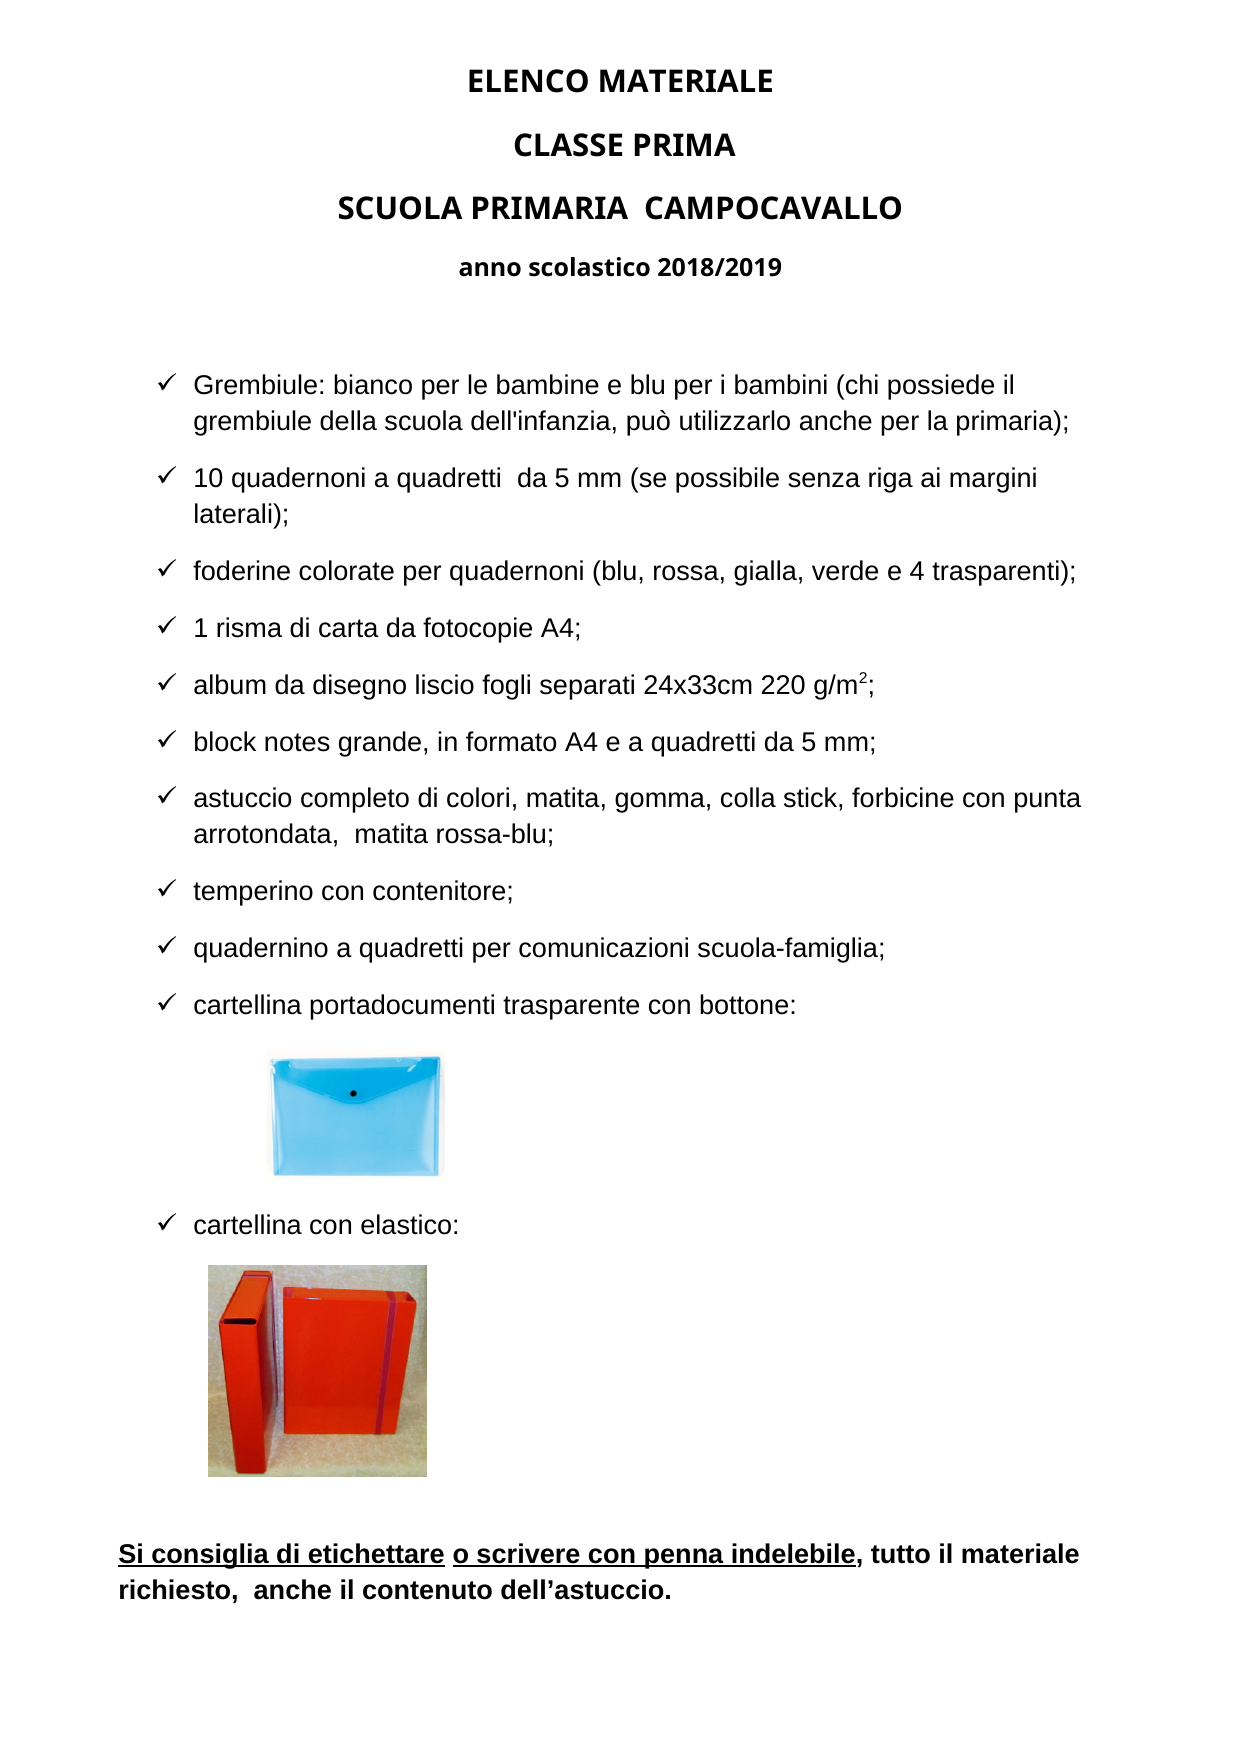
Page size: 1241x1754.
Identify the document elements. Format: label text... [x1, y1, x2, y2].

list foderine colorate per quadernoni (blu, rossa, gialla, verde e 4 trasparenti); [156, 555, 1122, 586]
list astuccio completo di colori, matita, gomma, colla stick, forbicine con punta arrotondata, matita rossa-blu; [156, 782, 1122, 850]
list 1 risma di carta da fotocopie A4; [156, 612, 1122, 643]
list Grembiule: bianco per le bambine e blu per i bambini (chi possiede il grembiule della scuola dell'infanzia, può utilizzarlo anche per la primaria); [156, 369, 1122, 437]
list block notes grande, in formato A4 e a quadretti da 5 mm; [156, 726, 1122, 757]
text ELENCO MATERIALE [118, 59, 1122, 102]
list temperino con contenitore; [156, 875, 1122, 907]
list cartellina con elastico: [156, 1209, 1122, 1240]
list 10 quadernoni a quadretti da 5 mm (se possibile senza riga ai margini laterali); [156, 462, 1122, 529]
list album da disegno liscio fogli separati 24x33cm 220 g/m2; [156, 669, 1122, 700]
list quadernino a quadretti per comunicazioni scuola-famiglia; [156, 932, 1122, 963]
text anno scolastico 2018/2019 [118, 249, 1122, 283]
list cartellina portadocumenti trasparente con bottone: [156, 989, 1122, 1020]
text Si consiglia di etichettare o scrivere con penna indelebile, tutto il materiale richiesto, anche il contenuto dell’astuccio. [118, 1538, 1122, 1605]
text SCUOLA PRIMARIA CAMPOCAVALLO [118, 186, 1122, 228]
text CLASSE PRIMA [118, 122, 1122, 165]
picture [208, 1265, 427, 1477]
picture [265, 1025, 445, 1205]
